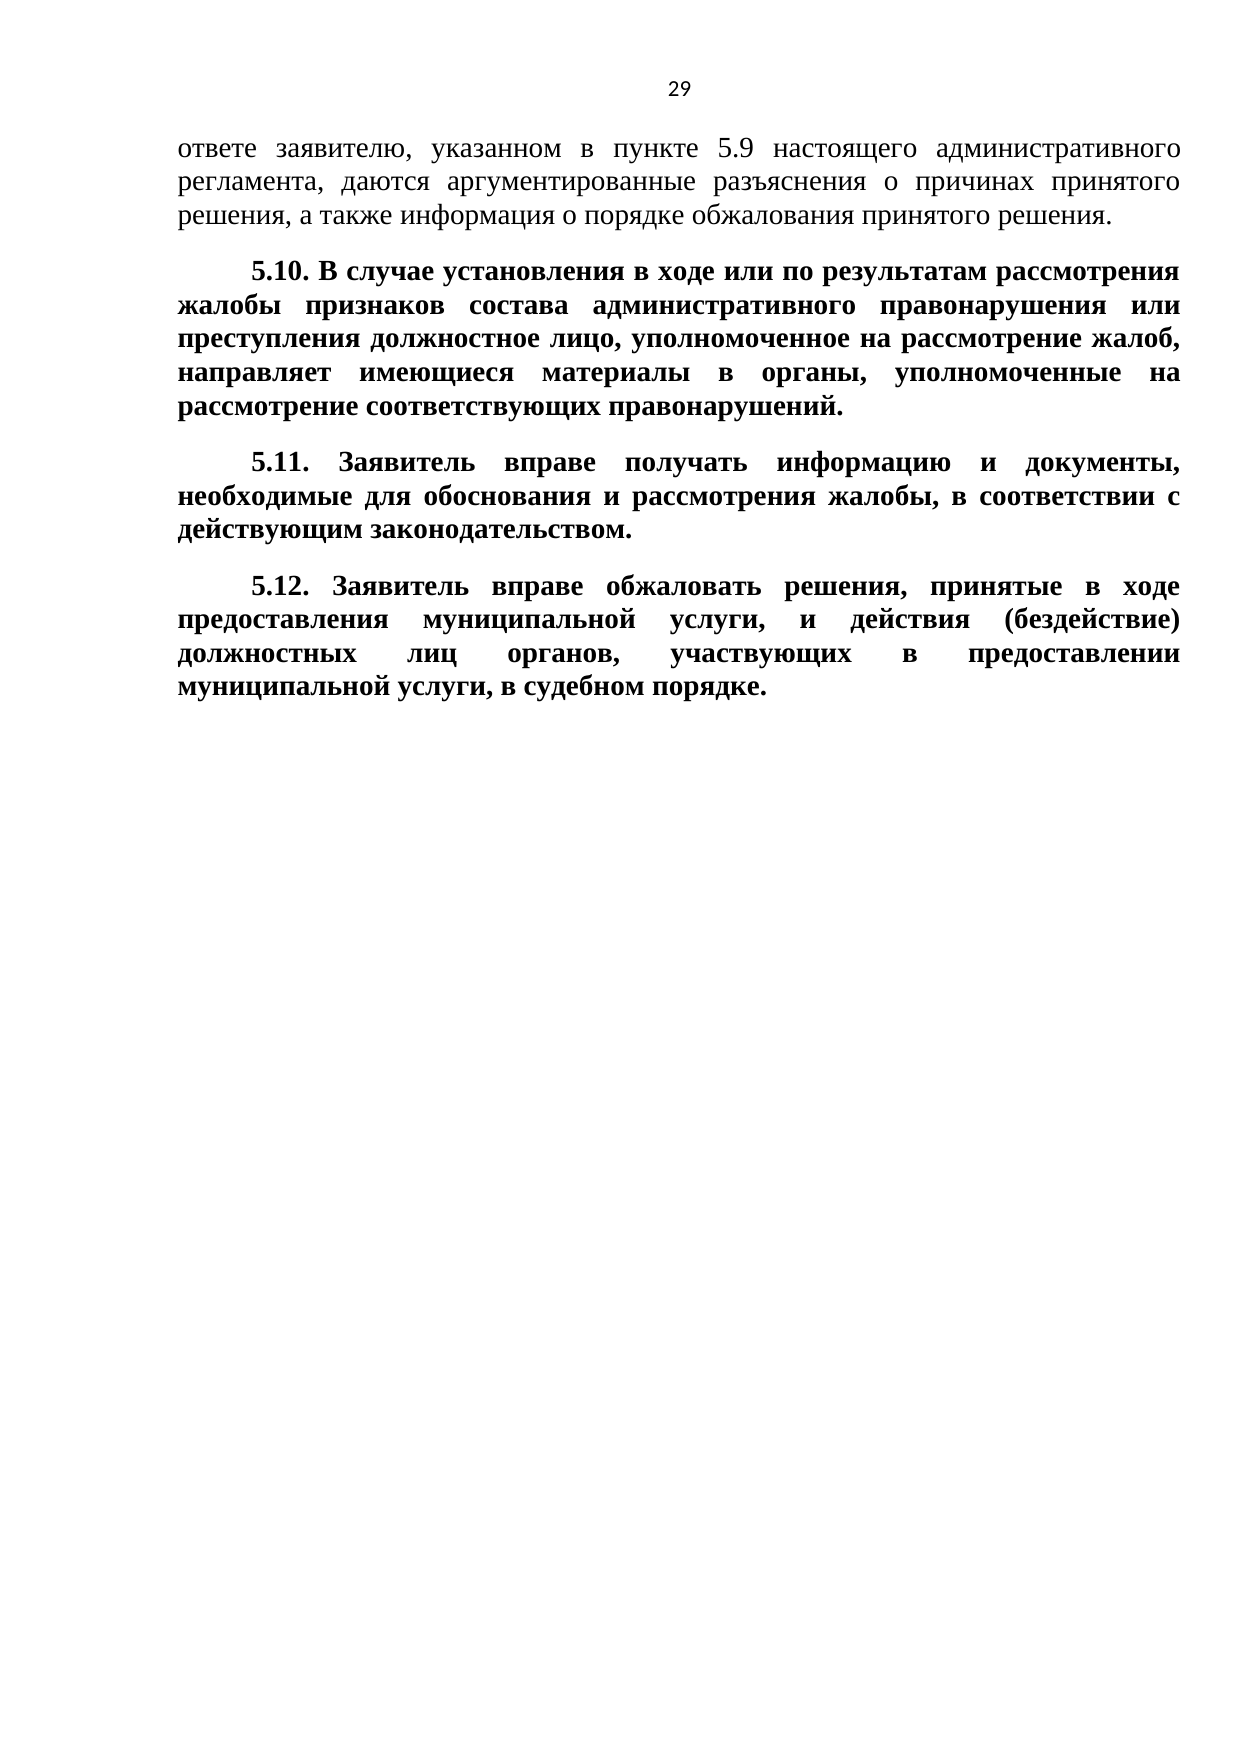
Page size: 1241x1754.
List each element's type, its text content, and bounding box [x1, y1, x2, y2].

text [177, 130, 1181, 231]
text 5.10. В случае установления в ходе или по результатам рассмотрения жалобы признаков состава административного правонарушения или преступления должностное лицо, уполномоченное на рассмотрение жалоб, направляет имеющиеся материалы в органы, уполномоченные на рассмотрение соответствующих правонарушений. [177, 253, 1181, 421]
text 5.12. Заявитель вправе обжаловать решения, принятые в ходе предоставления муниципальной услуги, и действия (бездействие) должностных лиц органов, участвующих в предоставлении муниципальной услуги, в судебном порядке. [177, 568, 1181, 702]
text 5.11. Заявитель вправе получать информацию и документы, необходимые для обоснования и рассмотрения жалобы, в соответствии с действующим законодательством. [177, 444, 1181, 545]
